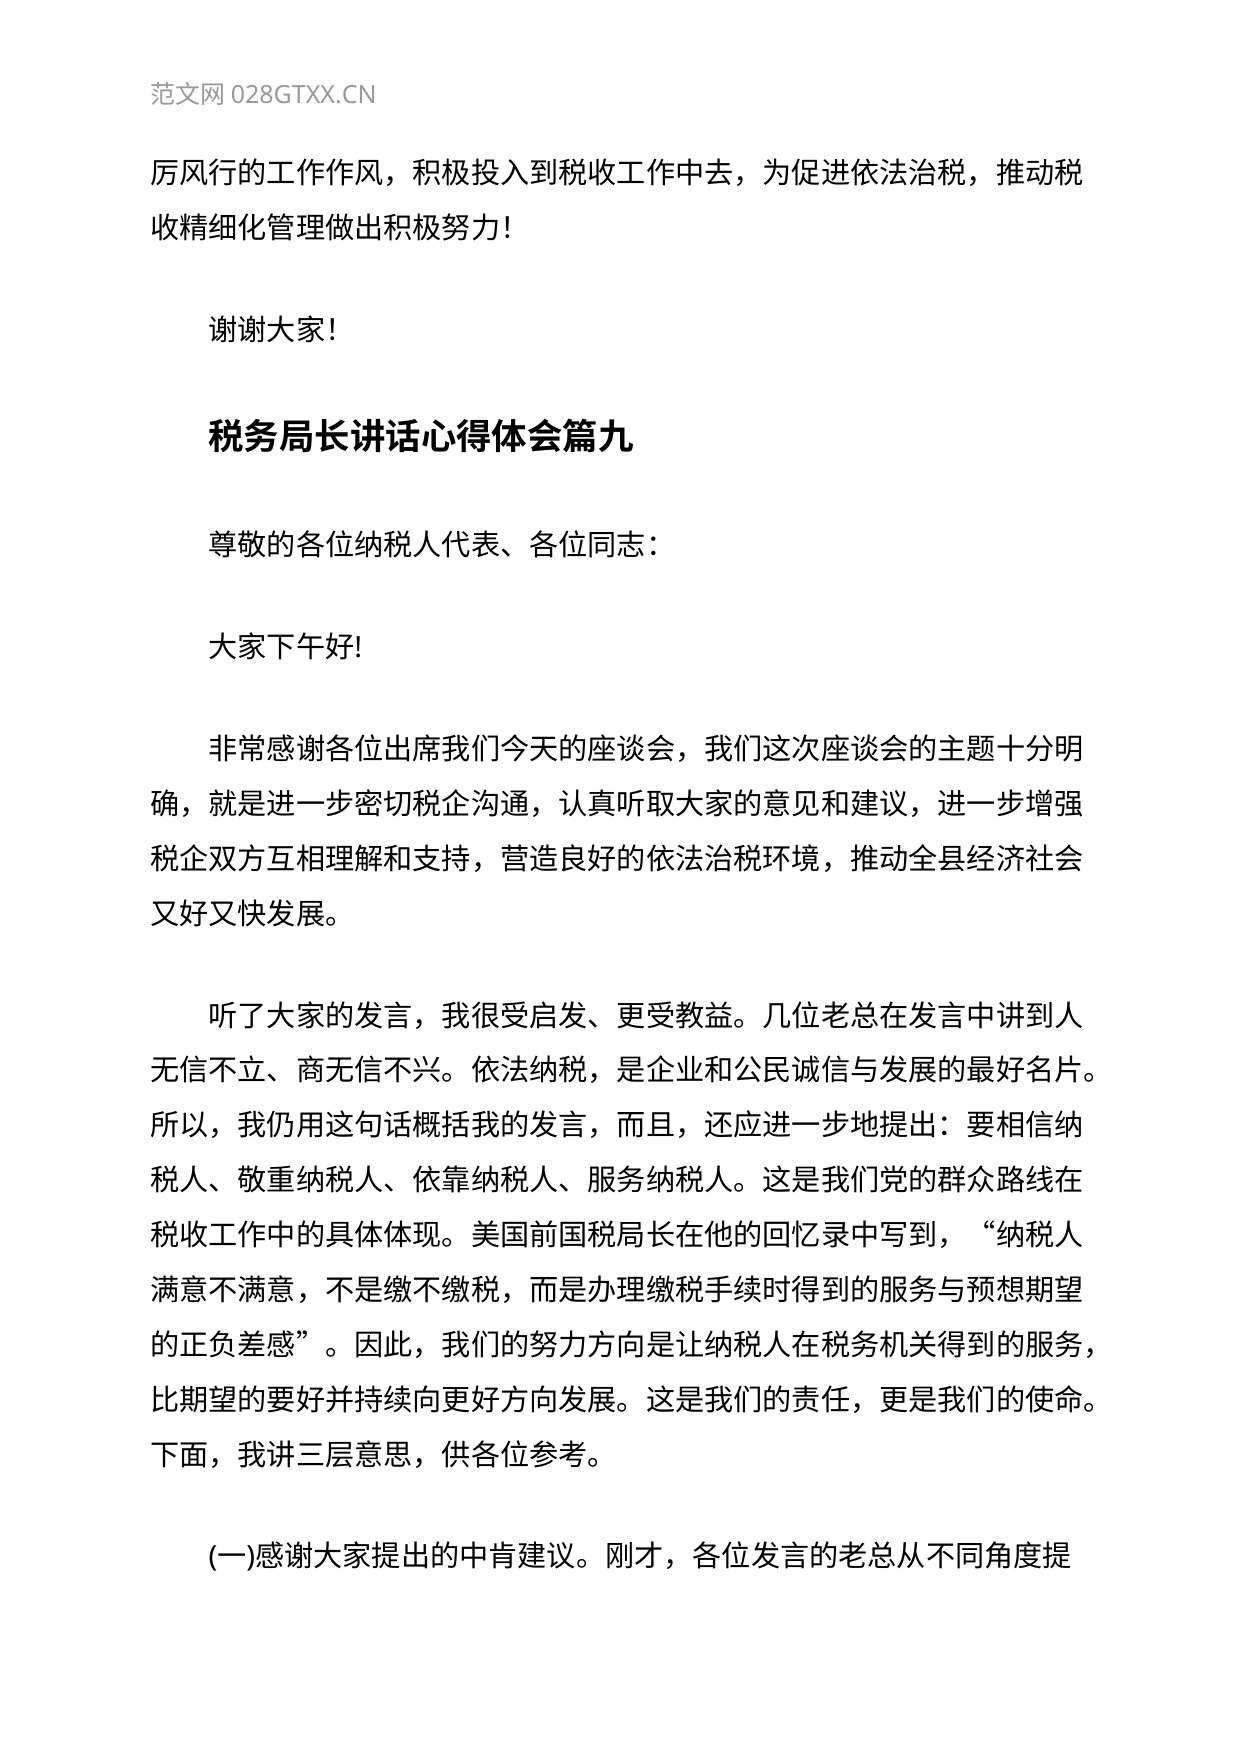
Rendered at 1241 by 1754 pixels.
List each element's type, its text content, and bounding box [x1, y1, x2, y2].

text 尊敬的各位纳税人代表、各位同志： [150, 522, 1090, 564]
text 非常感谢各位出席我们今天的座谈会，我们这次座谈会的主题十分明确，就是进一步密切税企沟通，认真听取大家的意见和建议，进一步增强税企双方互相理解和支持，营造良好的依法治税环境，推动全县经济社会又好又快发展。 [150, 726, 1090, 933]
text 税务局长讲话心得体会篇九 [150, 408, 1090, 460]
text 大家下午好! [150, 624, 1090, 666]
text 听了大家的发言，我很受启发、更受教益。几位老总在发言中讲到人无信不立、商无信不兴。依法纳税，是企业和公民诚信与发展的最好名片。所以，我仍用这句话概括我的发言，而且，还应进一步地提出：要相信纳税人、敬重纳税人、依靠纳税人、服务纳税人。这是我们党的群众路线在税收工作中的具体体现。美国前国税局长在他的回忆录中写到，“纳税人满意不满意，不是缴不缴税，而是办理缴税手续时得到的服务与预想期望的正负差感”。因此，我们的努力方向是让纳税人在税务机关得到的服务，比期望的要好并持续向更好方向发展。这是我们的责任，更是我们的使命。下面，我讲三层意思，供各位参考。 [150, 992, 1090, 1473]
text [150, 150, 1090, 247]
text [150, 1533, 1090, 1575]
text 谢谢大家！ [150, 307, 1090, 349]
